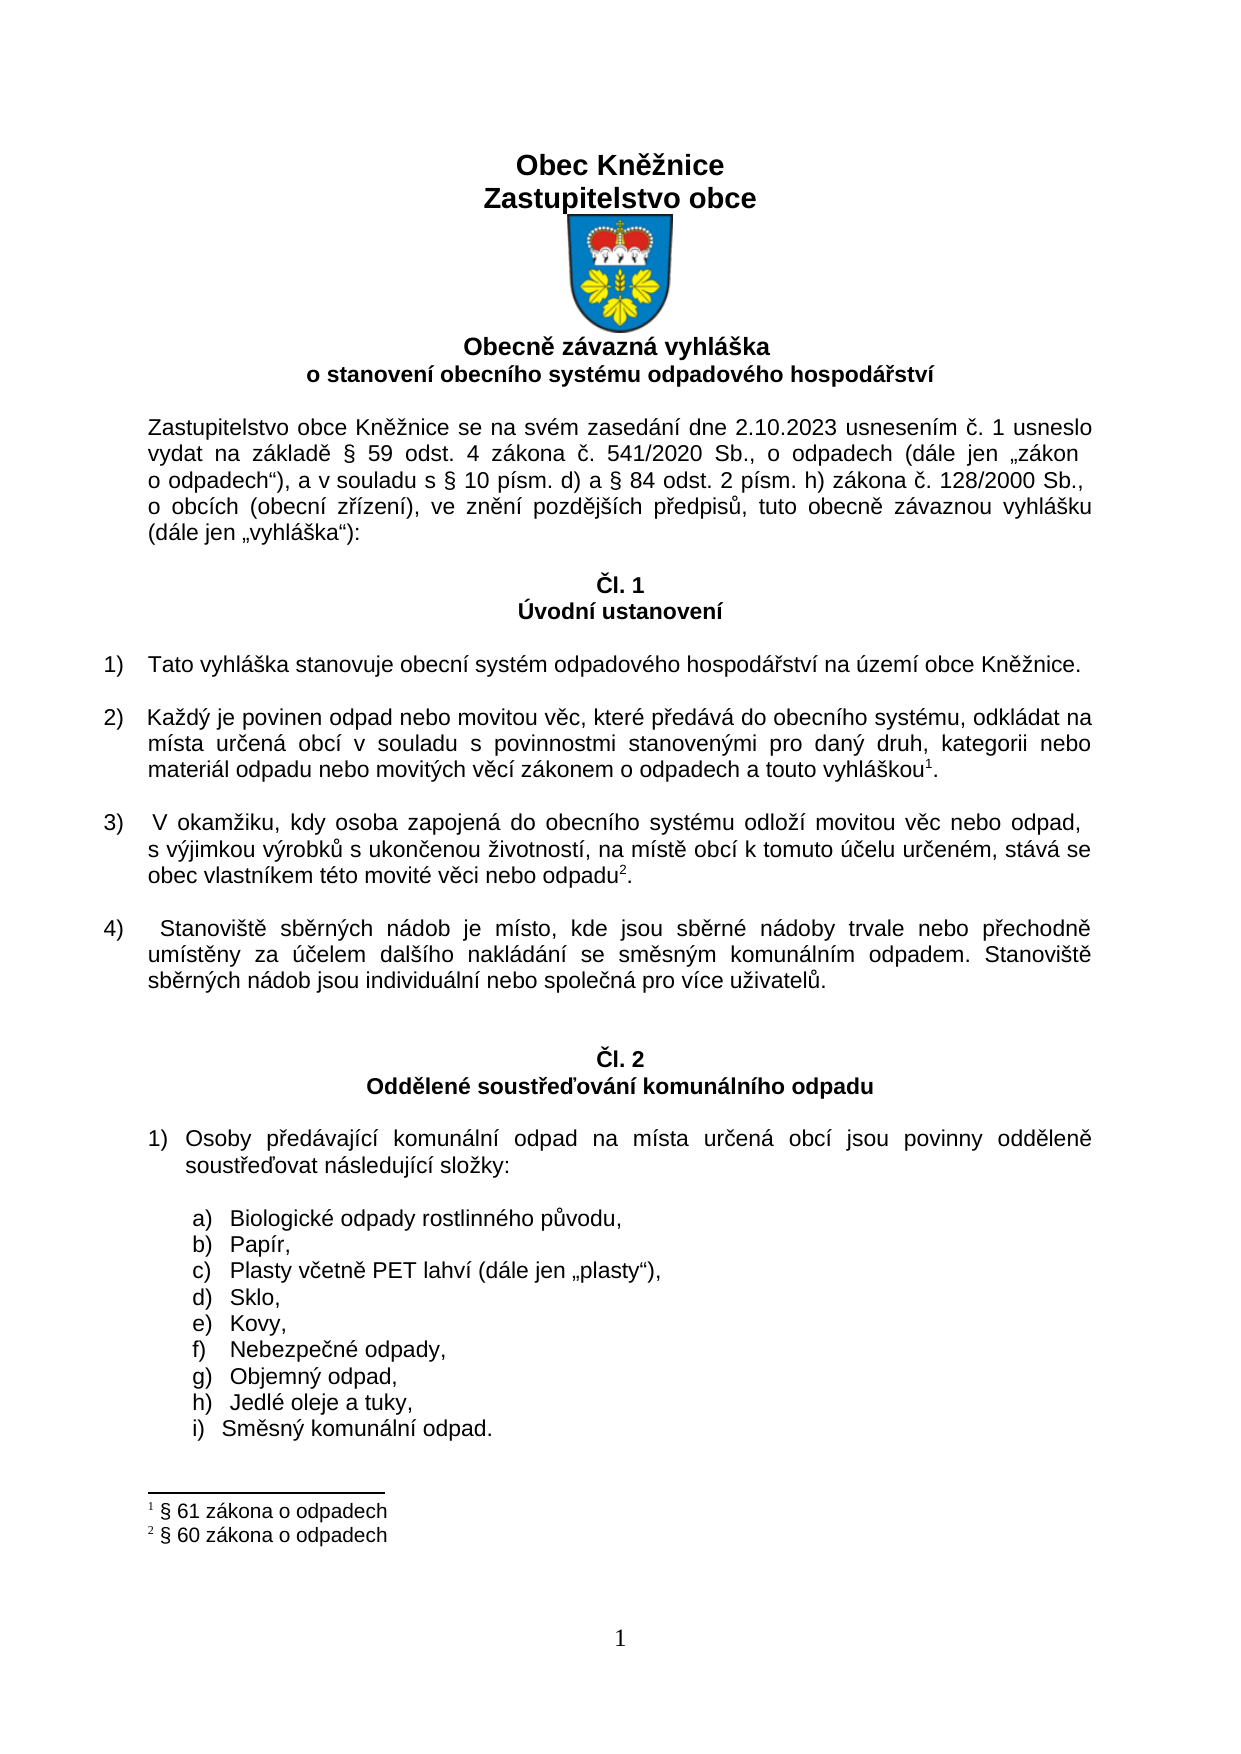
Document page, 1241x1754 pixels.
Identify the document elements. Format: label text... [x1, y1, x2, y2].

text Zastupitelstvo obce Kněžnice se na svém zasedání dne 2.10.2023 usnesením č. 1 usneslo vydat na základě § 59 odst. 4 zákona č. 541/2020 Sb., o odpadech (dále jen „zákon o odpadech“), a v souladu s § 10 písm. d) a § 84 odst. 2 písm. h) zákona č. 128/2000 Sb., o obcích (obecní zřízení), ve znění pozdějších předpisů, tuto obecně závaznou vyhlášku (dále jen „vyhláška“): [148, 414, 1092, 546]
text Čl. 2 [148, 1046, 1092, 1073]
list Sklo, [192, 1283, 1092, 1310]
title Obec Kněžnice [148, 148, 1092, 181]
list Kovy, [192, 1310, 1092, 1336]
list Nebezpečné odpady, [192, 1336, 1092, 1363]
list V okamžiku, kdy osoba zapojená do obecního systému odloží movitou věc nebo odpad, s výjimkou výrobků s ukončenou životností, na místě obcí k tomuto účelu určeném, stává se obec vlastníkem této movité věci nebo odpadu. [103, 809, 1092, 888]
list Papír, [192, 1231, 1092, 1257]
list Jedlé oleje a tuky, [192, 1389, 1092, 1415]
list Stanoviště sběrných nádob je místo, kde jsou sběrné nádoby trvale nebo přechodně umístěny za účelem dalšího nakládání se směsným komunálním odpadem. Stanoviště sběrných nádob jsou individuální nebo společná pro více uživatelů. [103, 914, 1092, 994]
list Plasty včetně PET lahví (dále jen „plasty“), [192, 1257, 1092, 1283]
picture [567, 214, 673, 333]
list Biologické odpady rostlinného původu, [192, 1204, 1092, 1231]
title Zastupitelstvo obce [148, 181, 1092, 215]
list Tato vyhláška stanovuje obecní systém odpadového hospodářství na území obce Kněžnice. [103, 651, 1092, 677]
text Obecně závazná vyhláška o stanovení obecního systému odpadového hospodářství [148, 332, 1092, 387]
text i) Směsný komunální odpad. [192, 1415, 1092, 1442]
list Osoby předávající komunální odpad na místa určená obcí jsou povinny odděleně soustřeďovat následující složky: [148, 1125, 1092, 1178]
list Objemný odpad, [192, 1363, 1092, 1389]
subtitle Úvodní ustanovení [148, 598, 1092, 625]
list Každý je povinen odpad nebo movitou věc, které předává do obecního systému, odkládat na místa určená obcí v souladu s povinnostmi stanovenými pro daný druh, kategorii nebo materiál odpadu nebo movitých věcí zákonem o odpadech a touto vyhláškou. [103, 704, 1092, 783]
text Čl. 1 [148, 572, 1092, 598]
text Oddělené soustřeďování komunálního odpadu [148, 1073, 1092, 1099]
